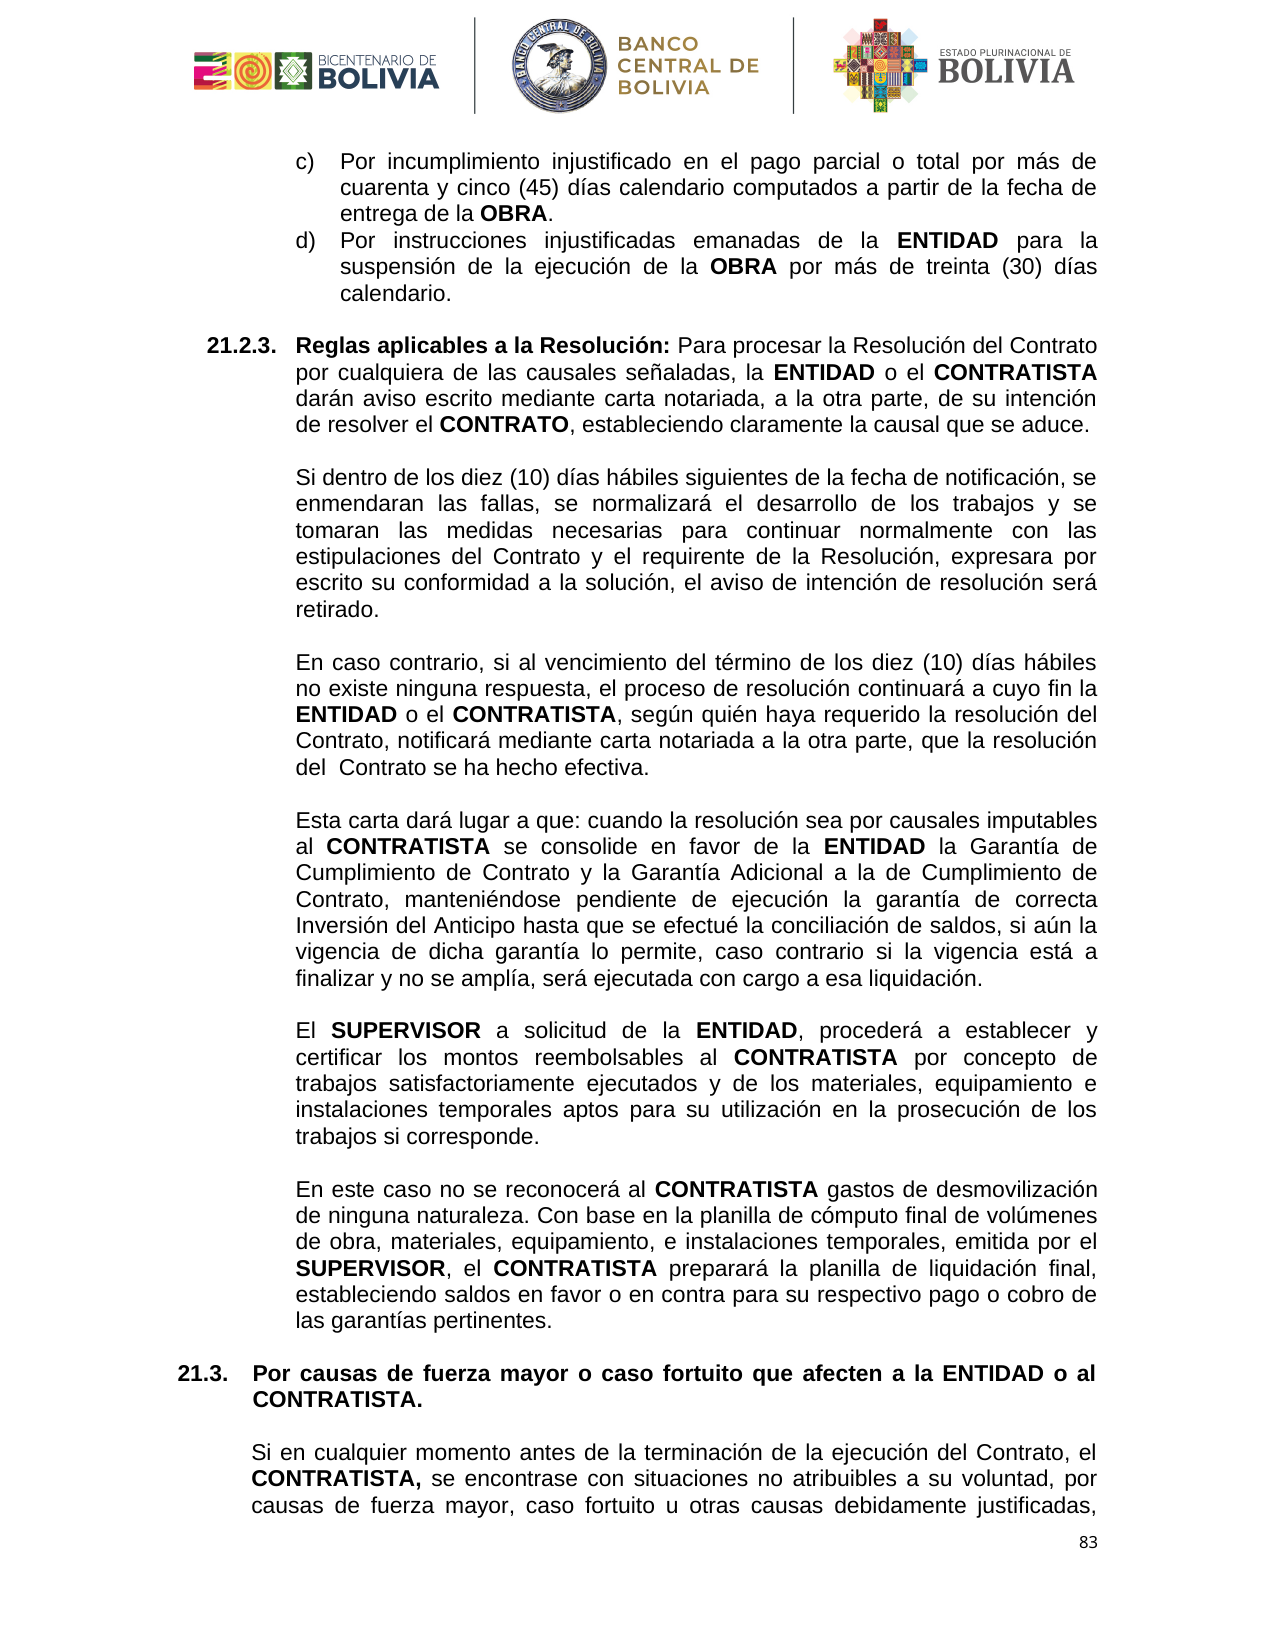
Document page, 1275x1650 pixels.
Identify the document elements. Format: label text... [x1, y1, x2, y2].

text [251, 1439, 1098, 1518]
text Si dentro de los diez (10) días hábiles siguientes de la fecha de notificación, se enmendaran las fallas, se normalizará el desarrollo de los trabajos y se tomaran las medidas necesarias para continuar normalmente con las estipulaciones del Contrato y el requirente de la Resolución, expresara por escrito su conformidad a la solución, el aviso de intención de resolución será retirado. [295, 464, 1098, 622]
text En este caso no se reconocerá al CONTRATISTA gastos de desmovilización de ninguna naturaleza. Con base en la planilla de cómputo final de volúmenes de obra, materiales, equipamiento, e instalaciones temporales, emitida por el SUPERVISOR, el CONTRATISTA preparará la planilla de liquidación final, estableciendo saldos en favor o en contra para su respectivo pago o cobro de las garantías pertinentes. [295, 1176, 1098, 1334]
picture [0, 1, 1272, 117]
text Esta carta dará lugar a que: cuando la resolución sea por causales imputables al CONTRATISTA se consolide en favor de la ENTIDAD la Garantía de Cumplimiento de Contrato y la Garantía Adicional a la de Cumplimiento de Contrato, manteniéndose pendiente de ejecución la garantía de correcta Inversión del Anticipo hasta que se efectué la conciliación de saldos, si aún la vigencia de dicha garantía lo permite, caso contrario si la vigencia está a finalizar y no se amplía, será ejecutada con cargo a esa liquidación. [295, 807, 1098, 991]
list Por instrucciones injustificadas emanadas de la ENTIDAD para la suspensión de la ejecución de la OBRA por más de treinta (30) días calendario. [295, 227, 1098, 306]
text El SUPERVISOR a solicitud de la ENTIDAD, procederá a establecer y certificar los montos reembolsables al CONTRATISTA por concepto de trabajos satisfactoriamente ejecutados y de los materiales, equipamiento e instalaciones temporales aptos para su utilización en la prosecución de los trabajos si corresponde. [295, 1017, 1098, 1149]
text En caso contrario, si al vencimiento del término de los diez (10) días hábiles no existe ninguna respuesta, el proceso de resolución continuará a cuyo fin la ENTIDAD o el CONTRATISTA, según quién haya requerido la resolución del Contrato, notificará mediante carta notariada a la otra parte, que la resolución del Contrato se ha hecho efectiva. [295, 648, 1098, 780]
list Por incumplimiento injustificado en el pago parcial o total por más de cuarenta y cinco (45) días calendario computados a partir de la fecha de entrega de la OBRA. [295, 148, 1098, 227]
list Por causas de fuerza mayor o caso fortuito que afecten a la ENTIDAD o al CONTRATISTA. [177, 1360, 1098, 1413]
list Reglas aplicables a la Resolución: Para procesar la Resolución del Contrato por cualquiera de las causales señaladas, la ENTIDAD o el CONTRATISTA darán aviso escrito mediante carta notariada, a la otra parte, de su intención de resolver el CONTRATO, estableciendo claramente la causal que se aduce. [207, 332, 1098, 438]
